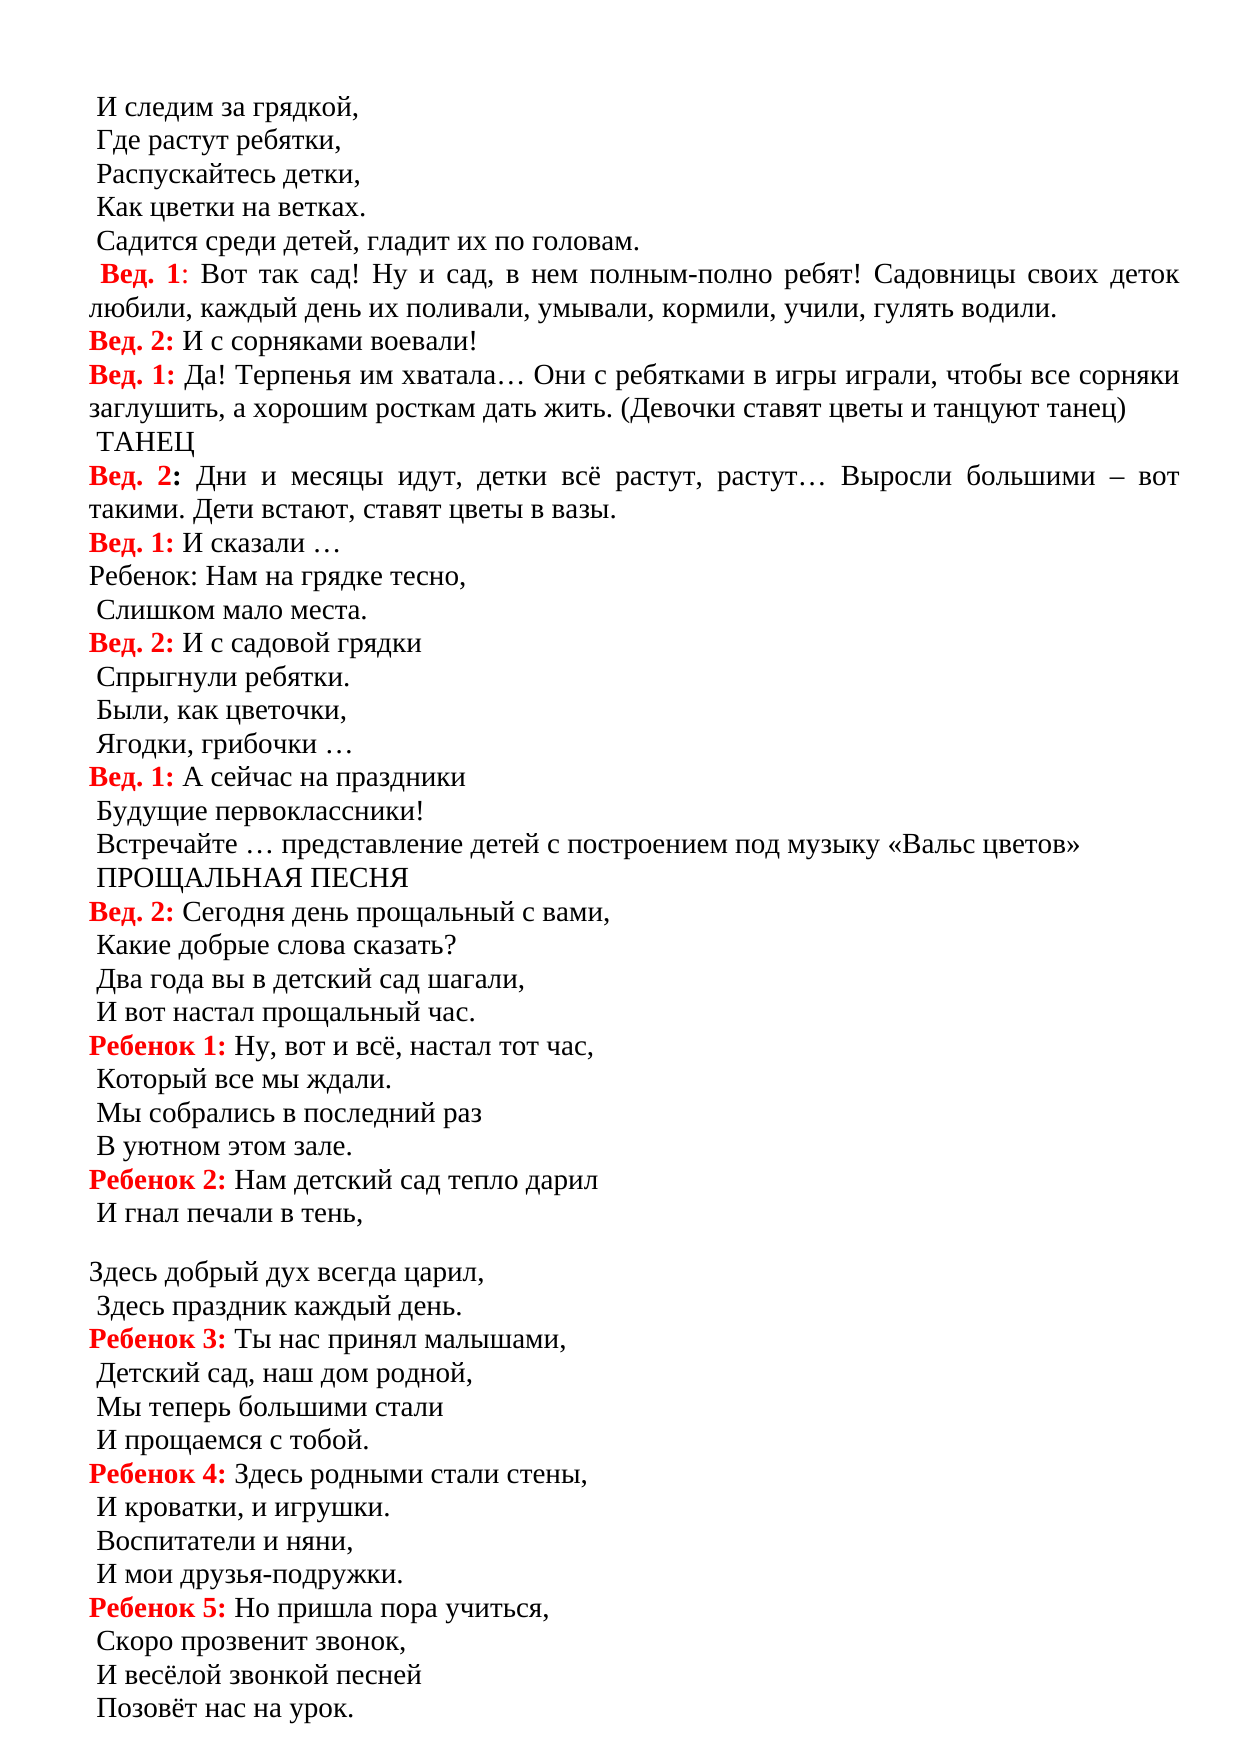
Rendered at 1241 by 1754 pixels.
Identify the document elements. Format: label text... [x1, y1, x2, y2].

text В уютном этом зале. [89, 1128, 1181, 1162]
text И следим за грядкой, [89, 89, 1181, 122]
text Ребенок 3: Ты нас принял малышами, [89, 1322, 1240, 1355]
text И мои друзья-подружки. [89, 1556, 1181, 1590]
text Вед. 2: И с садовой грядки [89, 625, 1181, 659]
text Распускайтесь детки, [89, 156, 1181, 189]
text Детский сад, наш дом родной, [89, 1355, 1181, 1389]
text И вот настал прощальный час. [89, 994, 1181, 1028]
text Слишком мало места. [89, 592, 1181, 625]
text Скоро прозвенит звонок, [89, 1623, 1181, 1657]
text И гнал печали в тень, [89, 1196, 1181, 1229]
text Мы теперь большими стали [89, 1389, 1181, 1422]
text Который все мы ждали. [89, 1061, 1181, 1095]
text Ребенок 2: Нам детский сад тепло дарил [89, 1162, 1181, 1196]
text Были, как цветочки, [89, 692, 1181, 726]
text И весёлой звонкой песней [89, 1657, 1181, 1691]
text И прощаемся с тобой. [89, 1422, 1181, 1456]
text Будущие первоклассники! [89, 793, 1181, 827]
text Вед. 2: Сегодня день прощальный с вами, [89, 894, 1181, 927]
text Спрыгнули ребятки. [89, 659, 1181, 692]
text Вед. 1: Да! Терпенья им хватала… Они с ребятками в игры играли, чтобы все сорняки заглушить, а хорошим росткам дать жить. (Девочки ставят цветы и танцуют танец) [89, 357, 1181, 424]
text Ребенок 5: Но пришла пора учиться, [89, 1590, 1181, 1623]
text Вед. 1: Вот так сад! Ну и сад, в нем полным-полно ребят! Садовницы своих деток любили, каждый день их поливали, умывали, кормили, учили, гулять водили. [89, 256, 1181, 323]
text ТАНЕЦ [89, 424, 1181, 458]
text Ребенок: Нам на грядке тесно, [89, 558, 1181, 592]
text Как цветки на ветках. [89, 189, 1181, 223]
text Позовёт нас на урок. [89, 1691, 1181, 1724]
text Воспитатели и няни, [89, 1523, 1181, 1556]
text Здесь праздник каждый день. [89, 1288, 1181, 1322]
text И кроватки, и игрушки. [89, 1489, 1181, 1523]
text ПРОЩАЛЬНАЯ ПЕСНЯ [89, 860, 1181, 894]
text Встречайте … представление детей с построением под музыку «Вальс цветов» [89, 827, 1181, 860]
text Вед. 2: Дни и месяцы идут, детки всё растут, растут… Выросли большими – вот такими. Дети встают, ставят цветы в вазы. [89, 458, 1181, 525]
text Вед. 2: И с сорняками воевали! [89, 323, 1181, 357]
text Где растут ребятки, [89, 122, 1181, 156]
text Мы собрались в последний раз [89, 1095, 1181, 1128]
text Садится среди детей, гладит их по головам. [89, 223, 1181, 256]
text Ягодки, грибочки … [89, 726, 1181, 759]
text Ребенок 1: Ну, вот и всё, настал тот час, [89, 1028, 1181, 1061]
text Здесь добрый дух всегда царил, [89, 1254, 1181, 1288]
text Два года вы в детский сад шагали, [89, 961, 1181, 994]
text Какие добрые слова сказать? [89, 927, 1181, 961]
text Вед. 1: А сейчас на праздники [89, 759, 1181, 793]
text Ребенок 4: Здесь родными стали стены, [89, 1456, 1181, 1489]
text Вед. 1: И сказали … [89, 525, 1181, 558]
